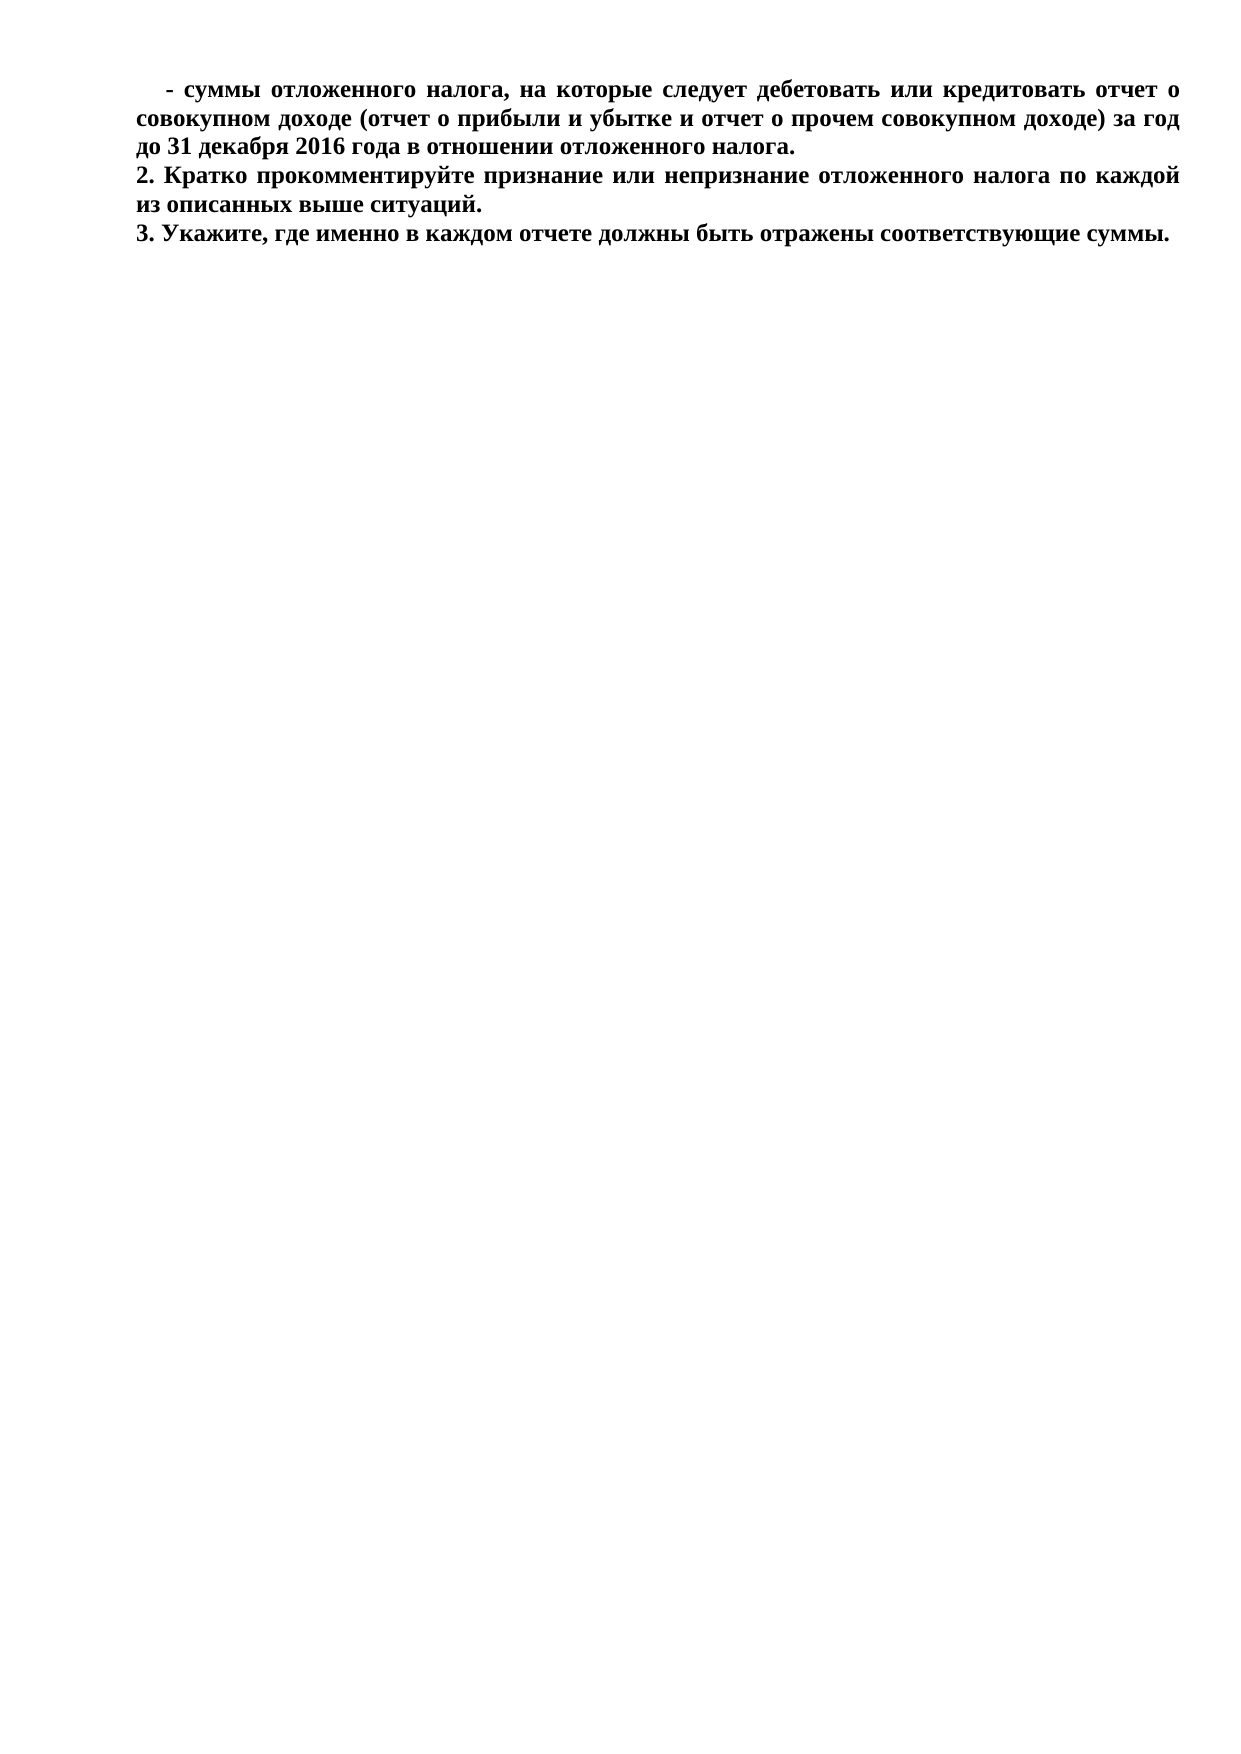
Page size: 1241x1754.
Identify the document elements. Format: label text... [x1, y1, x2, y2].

text 3. Укажите, где именно в каждом отчете должны быть отражены соответствующие суммы. [136, 218, 1181, 246]
text - суммы отложенного налога, на которые следует дебетовать или кредитовать отчет о совокупном доходе (отчет о прибыли и убытке и отчет о прочем совокупном доходе) за год до 31 декабря 2016 года в отношении отложенного налога. [136, 74, 1181, 160]
text 2. Кратко прокомментируйте признание или непризнание отложенного налога по каждой из описанных выше ситуаций. [136, 160, 1181, 218]
